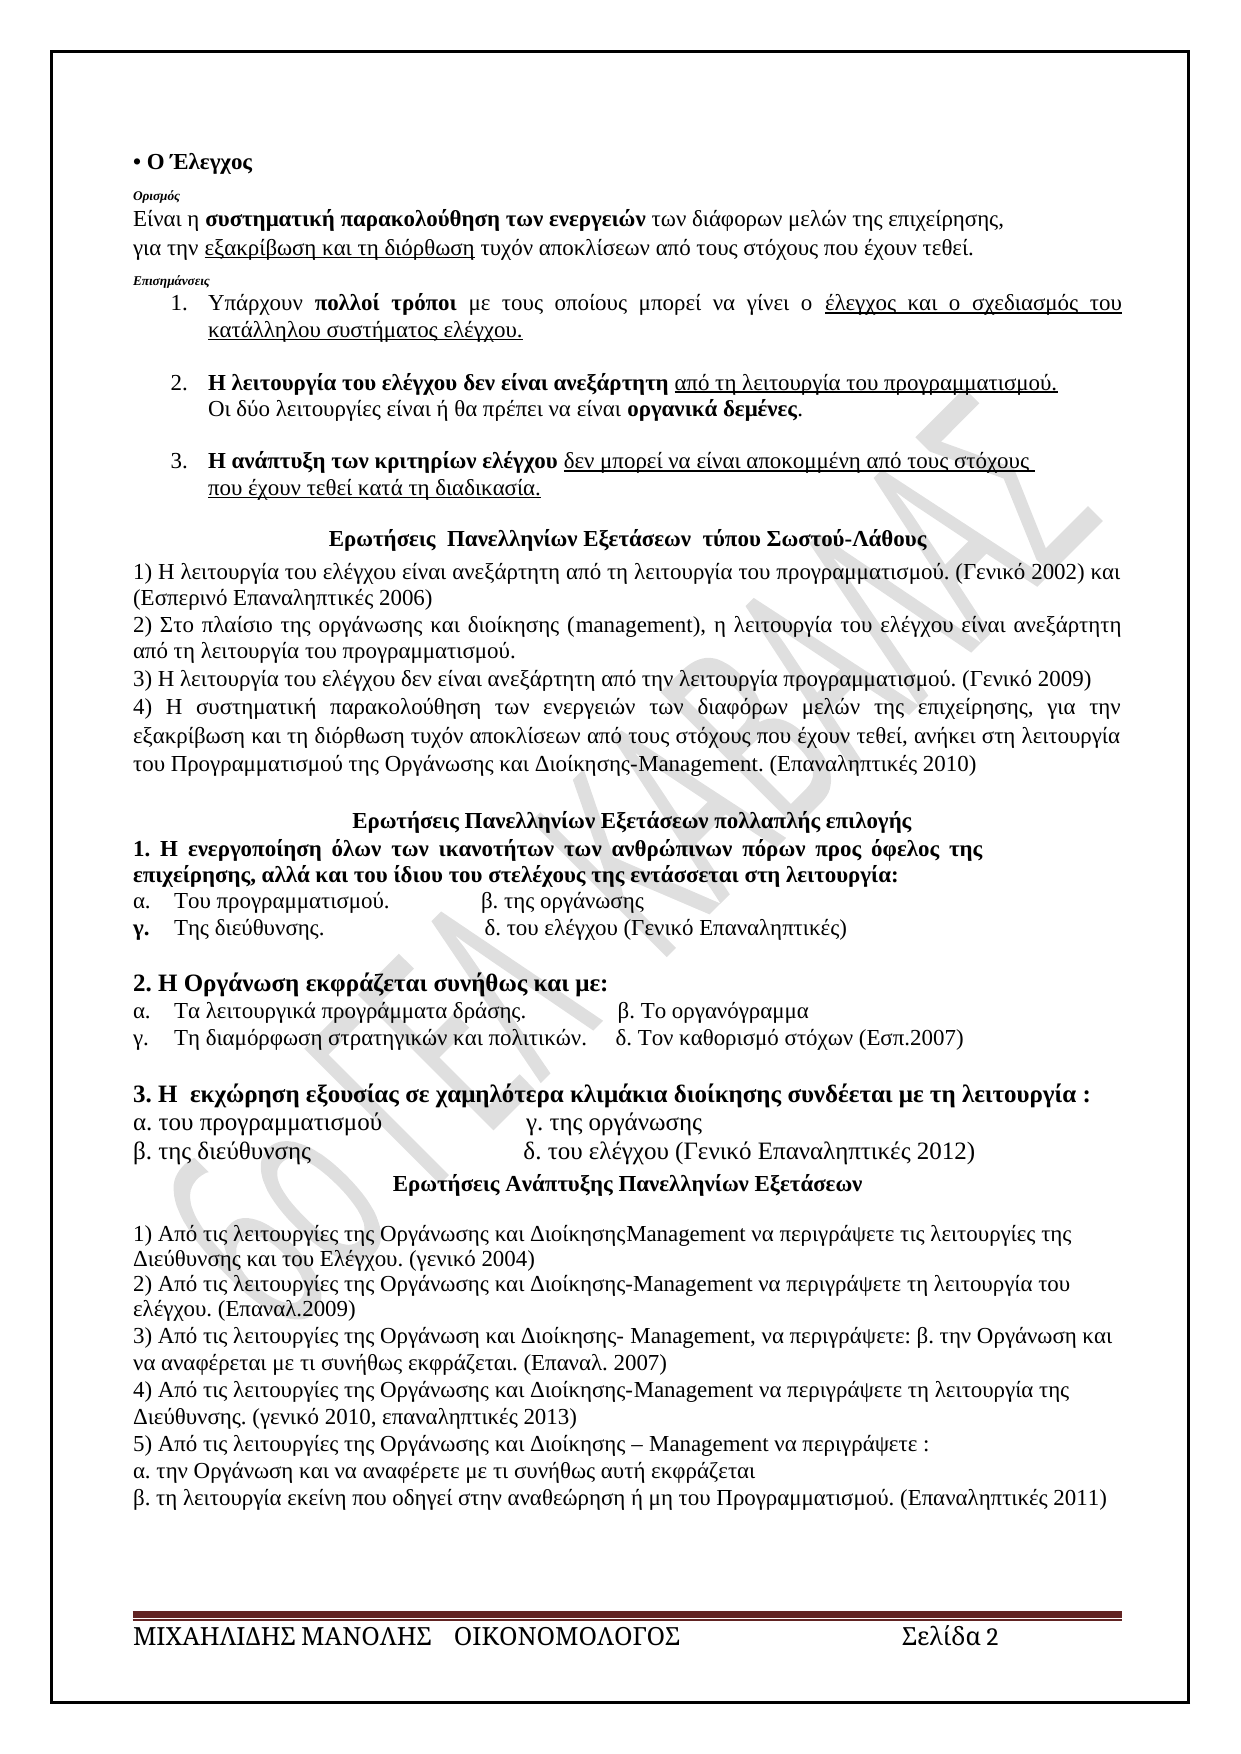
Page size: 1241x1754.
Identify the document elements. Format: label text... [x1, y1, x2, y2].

text α. του προγραμματισμού γ. της οργάνωσης [133, 1107, 1122, 1136]
text Ερωτήσεις Ανάπτυξης Πανελληνίων Εξετάσεων [133, 1171, 1122, 1197]
text α. την Οργάνωση και να αναφέρετε με τι συνήθως αυτή εκφράζεται [133, 1457, 1122, 1484]
table_cell Της διεύθυνσης. δ. του ελέγχου (Γενικό Επαναληπτικές) [163, 914, 995, 940]
text 5) Από τις λειτουργίες της Οργάνωσης και Διοίκησης – Management να περιγράψετε : [133, 1430, 1122, 1457]
text Ορισμός [133, 175, 1122, 204]
table_cell Τα λειτουργικά προγράμματα δράσης. β. Το οργανόγραμμα [163, 997, 995, 1024]
list Η ανάπτυξη των κριτηρίων ελέγχου δεν μπορεί να είναι αποκομμένη από τους στόχους [170, 448, 1122, 474]
text για την εξακρίβωση και τη διόρθωση τυχόν αποκλίσεων από τους στόχους που έχουν τεθεί. [133, 232, 1122, 261]
text • Ο Έλεγχος [133, 147, 1122, 175]
text που έχουν τεθεί κατά τη διαδικασία. [208, 474, 1122, 500]
text 4) Η συστηματική παρακολούθηση των ενεργειών των διαφόρων μελών της επιχείρησης, για την εξακρίβωση και τη διόρθωση τυχόν αποκλίσεων από τους στόχους που έχουν τεθεί, ανήκει στη λειτουργία του Προγραμματισμού της Οργάνωσης και Διοίκησης-Management. (Επαναληπτικές 2010) [133, 692, 1122, 777]
text 1) Από τις λειτουργίες της Οργάνωσης και ΔιοίκησηςManagement να περιγράψετε τις λειτουργίες της Διεύθυνσης και του Ελέγχου. (γενικό 2004) [133, 1222, 1122, 1272]
table_cell α. [122, 887, 163, 914]
text Οι δύο λειτουργίες είναι ή θα πρέπει να είναι οργανικά δεμένες. [208, 395, 1122, 421]
text β. της διεύθυνσης δ. του ελέγχου (Γενικό Επαναληπτικές 2012) [133, 1136, 1122, 1165]
table_cell α. [122, 997, 163, 1024]
text Επισημάνσεις [133, 261, 1122, 289]
table_cell γ. [122, 1024, 163, 1050]
table_cell γ. [122, 914, 163, 940]
text 2) Από τις λειτουργίες της Οργάνωσης και Διοίκησης-Management να περιγράψετε τη λειτουργία του ελέγχου. (Επαναλ.2009) [133, 1272, 1122, 1322]
text β. τη λειτουργία εκείνη που οδηγεί στην αναθεώρηση ή μη του Προγραμματισμού. (Επαναληπτικές 2011) [133, 1484, 1122, 1511]
text 3. Η εκχώρηση εξουσίας σε χαμηλότερα κλιμάκια διοίκησης συνδέεται με τη λειτουργία : [133, 1079, 1122, 1107]
text Ερωτήσεις Πανελληνίων Εξετάσεων πολλαπλής επιλογής [133, 806, 1122, 834]
text Είναι η συστηματική παρακολούθηση των ενεργειών των διάφορων μελών της επιχείρησης, [133, 204, 1122, 232]
text 3) Από τις λειτουργίες της Οργάνωση και Διοίκησης- Management, να περιγράψετε: β. την Οργάνωση και να αναφέρεται με τι συνήθως εκφράζεται. (Επαναλ. 2007) [133, 1322, 1122, 1376]
table_header 1. Η ενεργοποίηση όλων των ικανοτήτων των ανθρώπινων πόρων προς όφελος της επιχείρησης, αλλά και του ίδιου του στελέχους της εντάσσεται στη λειτουργία: [122, 835, 995, 887]
text 3) Η λειτουργία του ελέγχου δεν είναι ανεξάρτητη από την λειτουργία προγραμματισμού. (Γενικό 2009) [133, 663, 1122, 692]
table_header 2. Η Οργάνωση εκφράζεται συνήθως και με: [122, 969, 995, 997]
list Η λειτουργία του ελέγχου δεν είναι ανεξάρτητη από τη λειτουργία του προγραμματισμού. [170, 368, 1122, 395]
list 1) Η λειτουργία του ελέγχου είναι ανεξάρτητη από τη λειτουργία του προγραμματισμού. (Γενικό 2002) και (Εσπερινό Επαναληπτικές 2006) [133, 558, 1122, 611]
subtitle Ερωτήσεις Πανελληνίων Εξετάσεων τύπου Σωστού-Λάθους [133, 525, 1122, 552]
table_cell Του προγραμματισμού. β. της οργάνωσης [163, 887, 995, 914]
table_cell Τη διαμόρφωση στρατηγικών και πολιτικών. δ. Τον καθορισμό στόχων (Εσπ.2007) [163, 1024, 995, 1050]
list 2) Στο πλαίσιο της οργάνωσης και διοίκησης (management), η λειτουργία του ελέγχου είναι ανεξάρτητη από τη λειτουργία του προγραμματισμού. [133, 611, 1122, 663]
text 4) Από τις λειτουργίες της Οργάνωσης και Διοίκησης-Management να περιγράψετε τη λειτουργία της Διεύθυνσης. (γενικό 2010, επαναληπτικές 2013) [133, 1376, 1122, 1430]
list Υπάρχουν πολλοί τρόποι με τους οποίους μπορεί να γίνει ο έλεγχος και ο σχεδιασμός του κατάλληλου συστήματος ελέγχου. [170, 289, 1122, 342]
